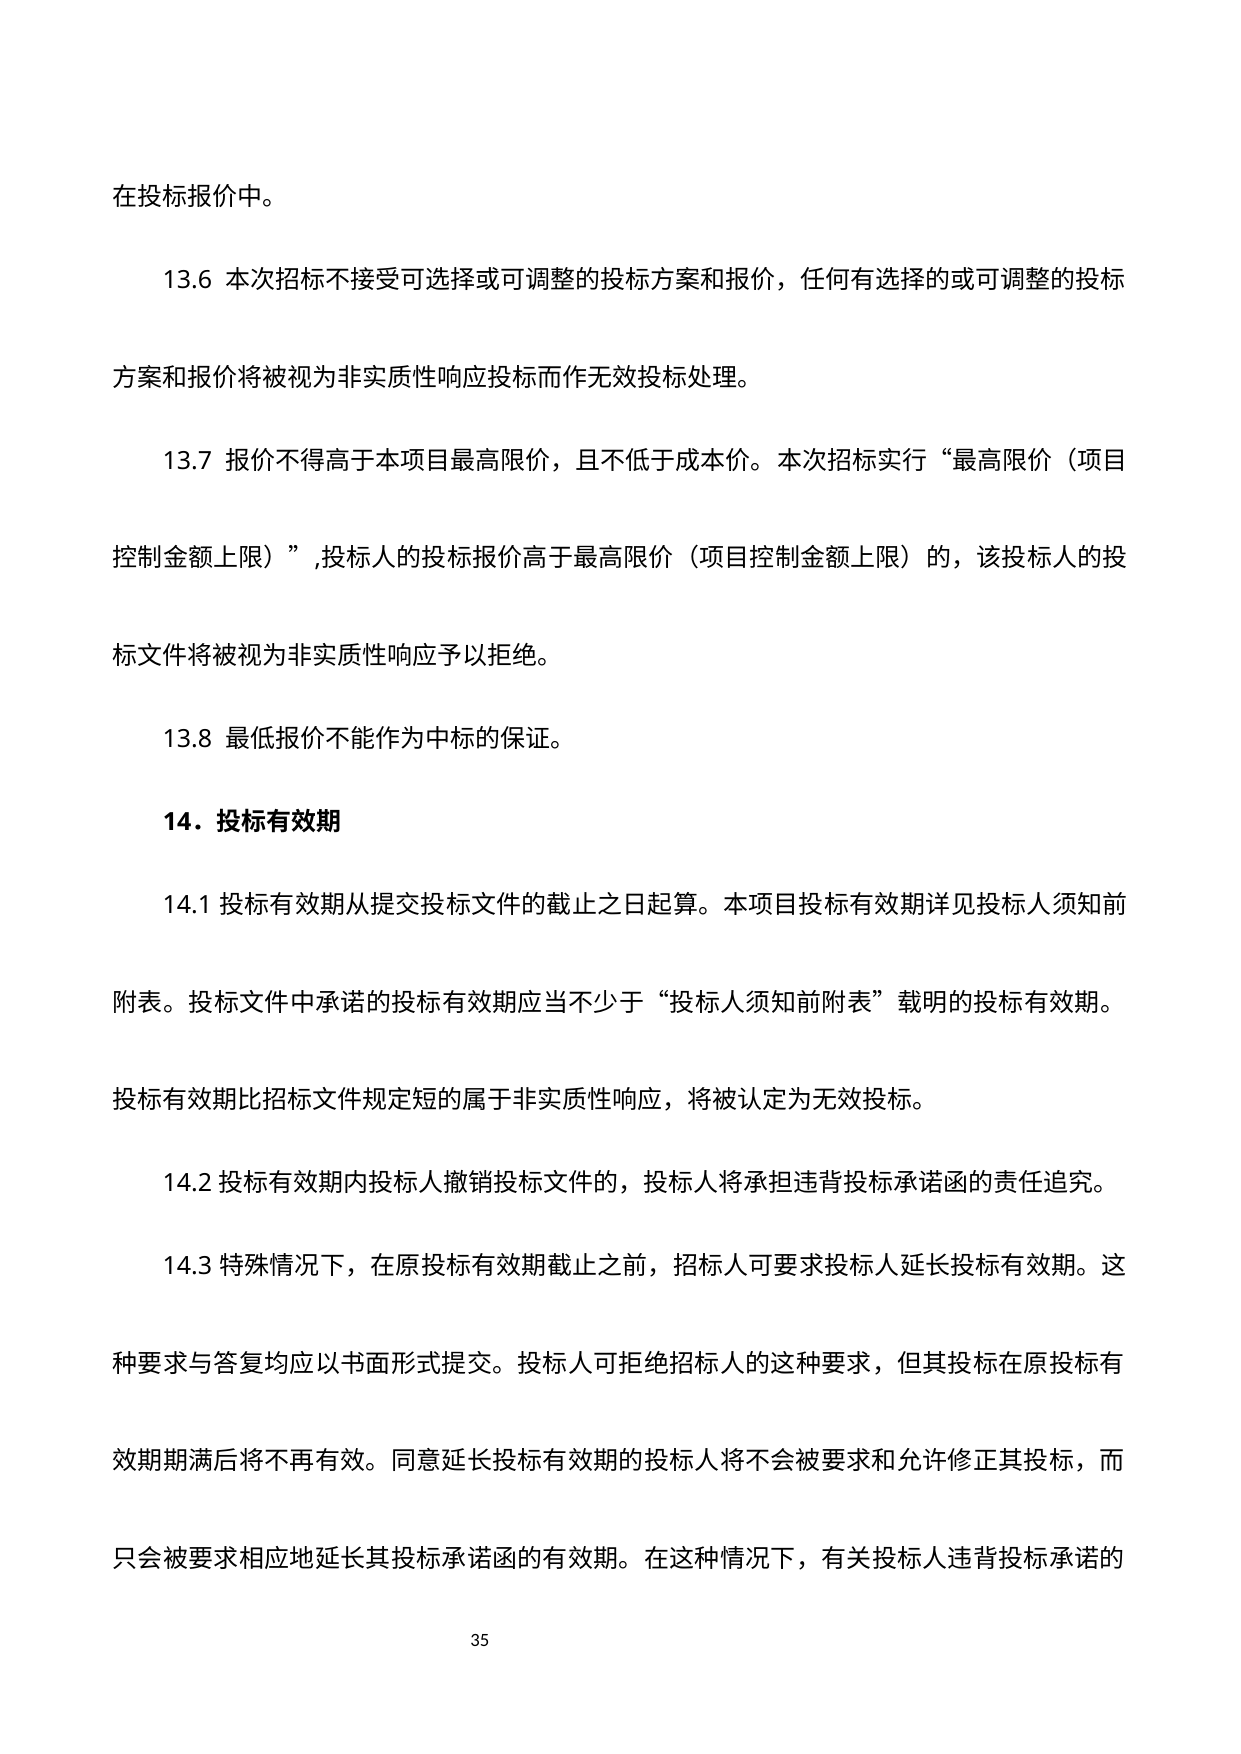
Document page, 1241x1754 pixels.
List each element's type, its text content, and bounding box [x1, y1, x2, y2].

text 14．投标有效期 [112, 787, 1128, 852]
text 13.6 本次招标不接受可选择或可调整的投标方案和报价，任何有选择的或可调整的投标方案和报价将被视为非实质性响应投标而作无效投标处理。 [112, 245, 1128, 408]
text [112, 1231, 1128, 1589]
text 14.2 投标有效期内投标人撤销投标文件的，投标人将承担违背投标承诺函的责任追究。 [112, 1148, 1128, 1213]
text 13.8 最低报价不能作为中标的保证。 [112, 704, 1128, 769]
text 14.1 投标有效期从提交投标文件的截止之日起算。本项目投标有效期详见投标人须知前附表。投标文件中承诺的投标有效期应当不少于“投标人须知前附表”载明的投标有效期。投标有效期比招标文件规定短的属于非实质性响应，将被认定为无效投标。 [112, 870, 1128, 1130]
text 13.7 报价不得高于本项目最高限价，且不低于成本价。本次招标实行“最高限价（项目控制金额上限）”,投标人的投标报价高于最高限价（项目控制金额上限）的，该投标人的投标文件将被视为非实质性响应予以拒绝。 [112, 426, 1128, 686]
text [112, 162, 1128, 227]
